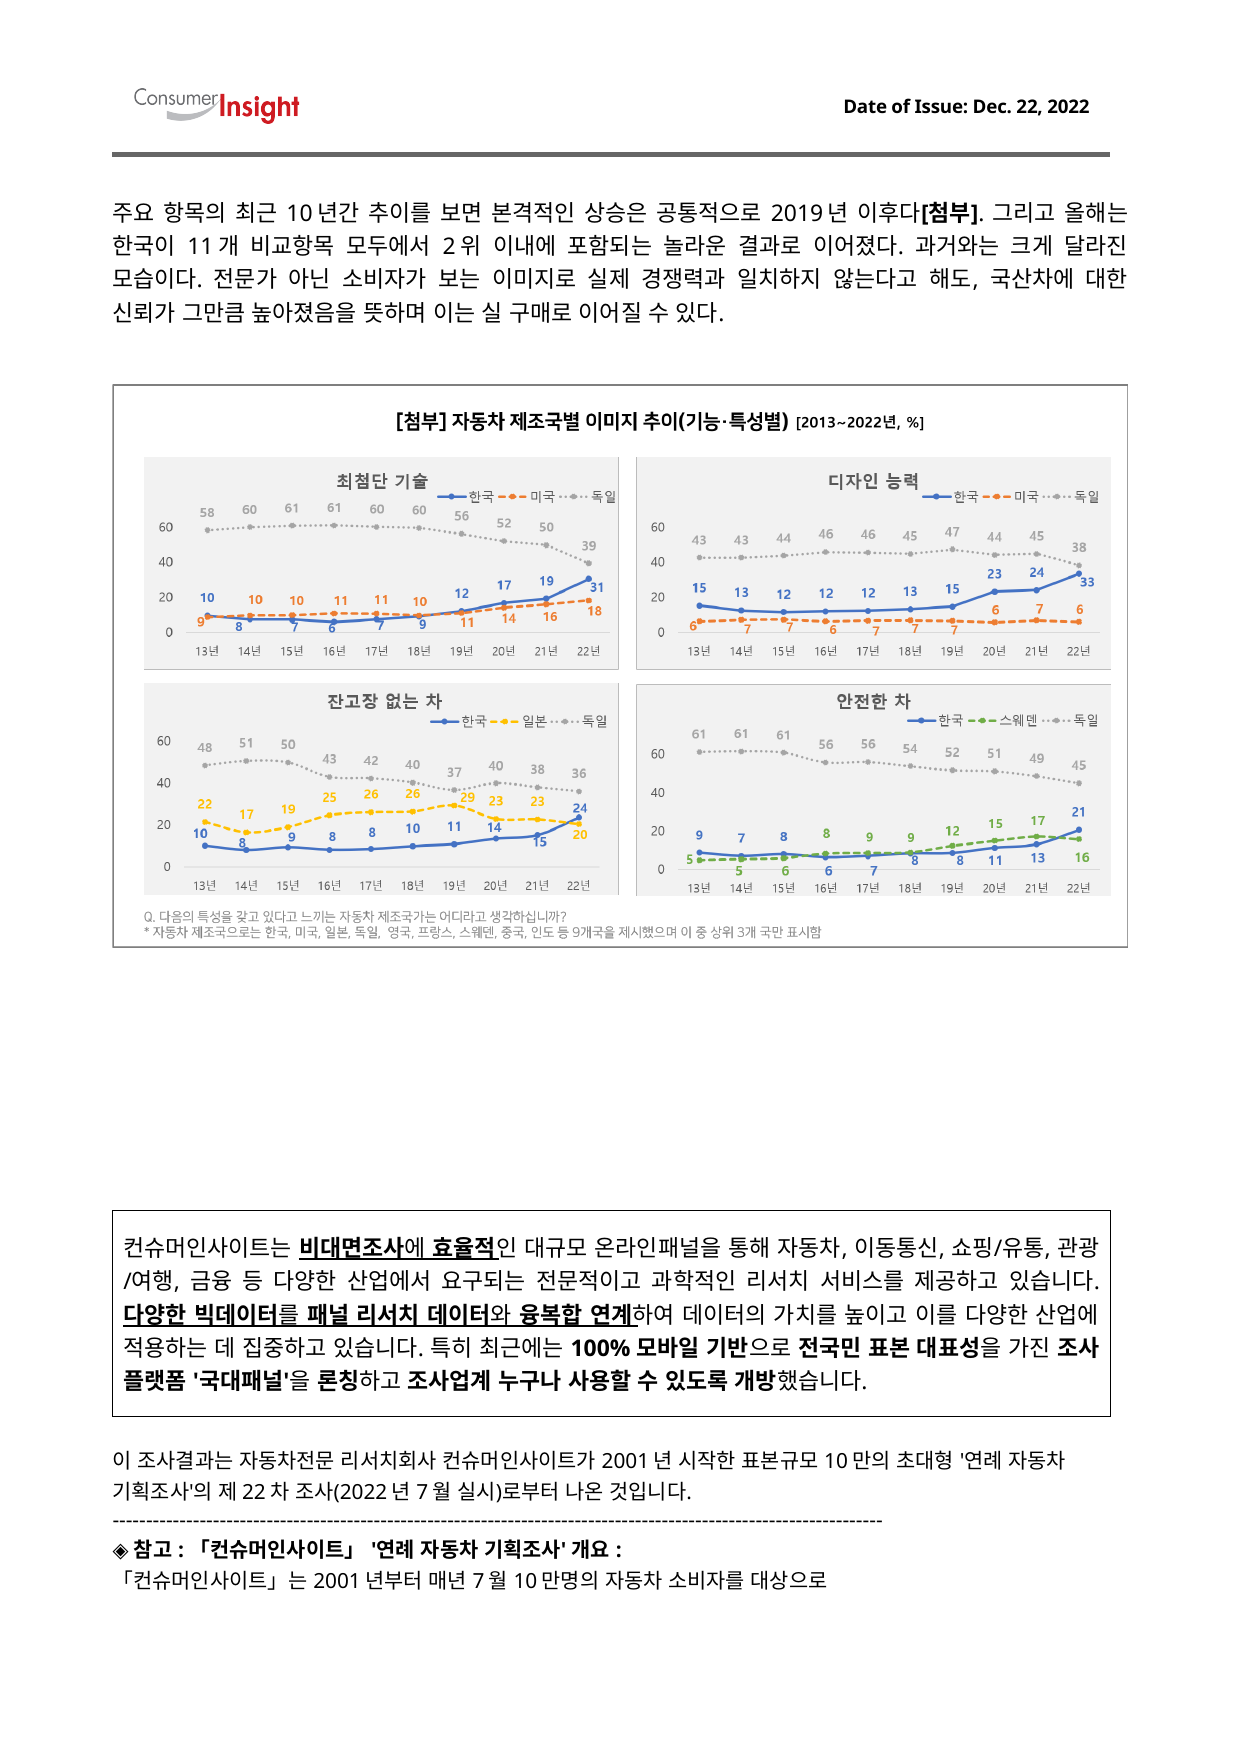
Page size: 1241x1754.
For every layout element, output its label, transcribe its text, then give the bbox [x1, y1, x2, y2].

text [112, 195, 1128, 328]
text ◈ 참고 : 「컨슈머인사이트」 '연례 자동차 기획조사' 개요 : [112, 1534, 1128, 1564]
text ------------------------------------------------------------------------------------------------------------------- [112, 1505, 1128, 1534]
table_header 컨슈머인사이트는 비대면조사에 효율적인 대규모 온라인패널을 통해 자동차, 이동통신, 쇼핑/유통, 관광/여행, 금융 등 다양한 산업에서 요구되는 전문적이고 과학적인 리서치 서비스를 제공하고 있습니다. 다양한 빅데이터를 패널 리서치 데이터와 융복합 연계하여 데이터의 가치를 높이고 이를 다양한 산업에 적용하는 데 집중하고 있습니다. 특히 최근에는 100% 모바일 기반으로 전국민 표본 대표성을 가진 조사 플랫폼 '국대패널'을 론칭하고 조사업계 누구나 사용할 수 있도록 개방했습니다. [113, 1211, 1110, 1416]
picture [134, 88, 300, 124]
text 「컨슈머인사이트」는 2001년부터 매년 7월 10만명의 자동차 소비자를 대상으로 [112, 1564, 1128, 1594]
text 이 조사결과는 자동차전문 리서치회사 컨슈머인사이트가 2001년 시작한 표본규모 10만의 초대형 '연례 자동차 기획조사'의 제22차 조사(2022년 7월 실시)로부터 나온 것입니다. [112, 1445, 1118, 1505]
picture [112, 384, 1128, 948]
